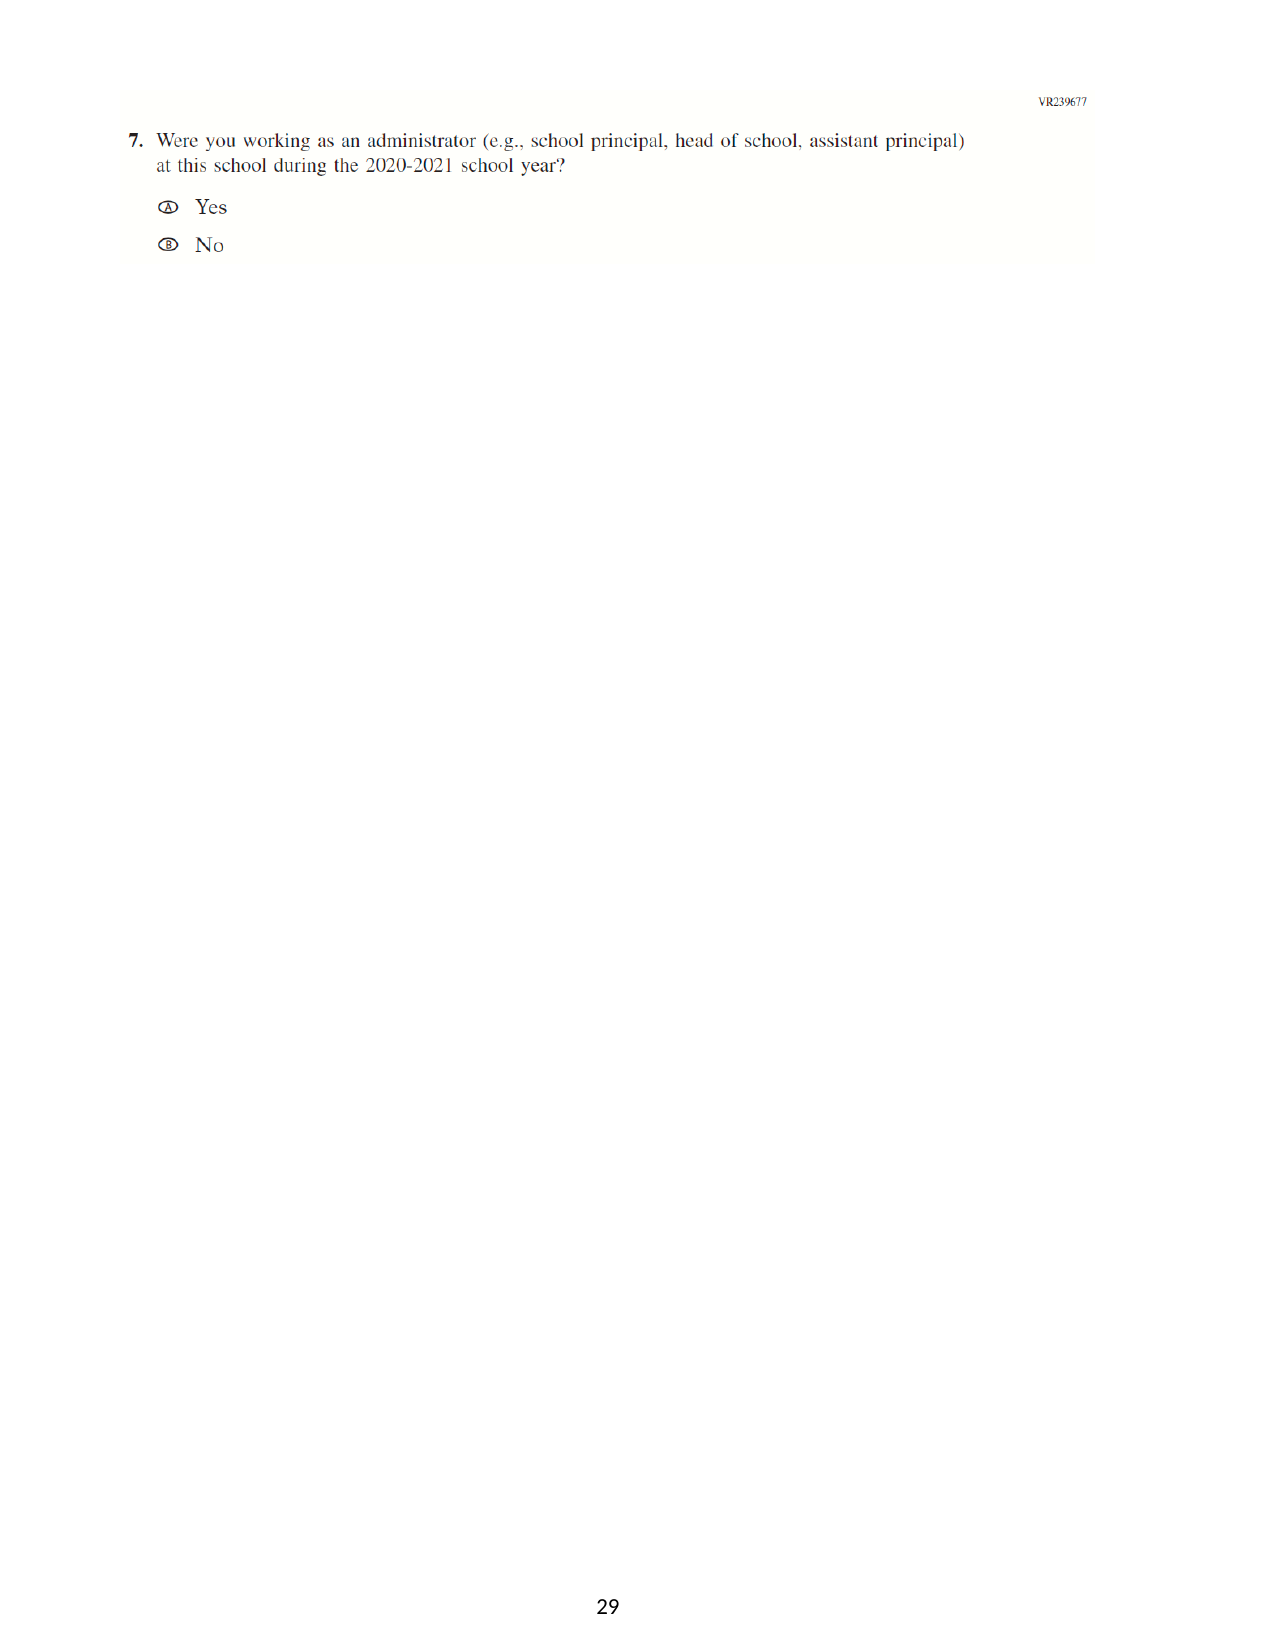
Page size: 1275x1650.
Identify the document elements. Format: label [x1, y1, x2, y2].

picture [120, 90, 1096, 264]
